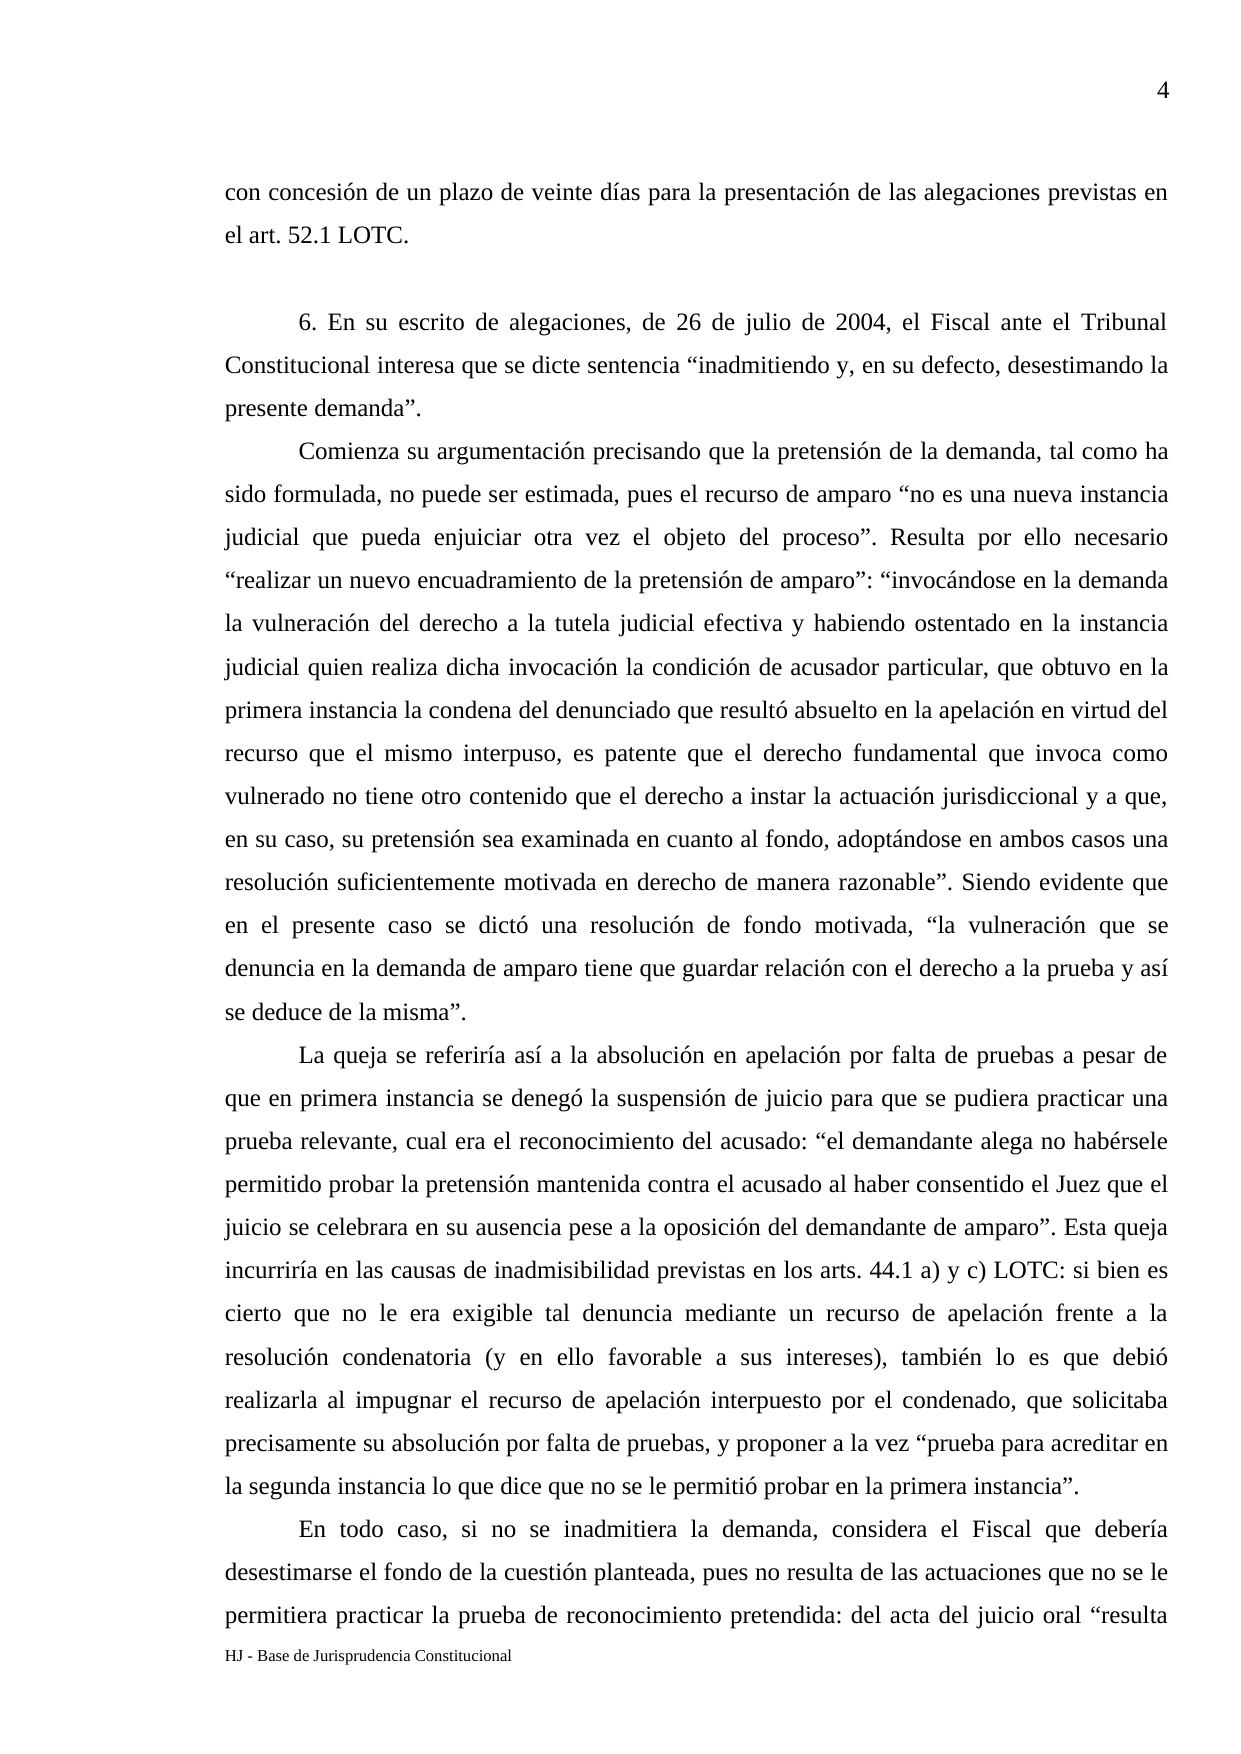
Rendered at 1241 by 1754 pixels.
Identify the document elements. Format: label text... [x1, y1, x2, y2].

text Comienza su argumentación precisando que la pretensión de la demanda, tal como ha sido formulada, no puede ser estimada, pues el recurso de amparo “no es una nueva instancia judicial que pueda enjuiciar otra vez el objeto del proceso”. Resulta por ello necesario “realizar un nuevo encuadramiento de la pretensión de amparo”: “invocándose en la demanda la vulneración del derecho a la tutela judicial efectiva y habiendo ostentado en la instancia judicial quien realiza dicha invocación la condición de acusador particular, que obtuvo en la primera instancia la condena del denunciado que resultó absuelto en la apelación en virtud del recurso que el mismo interpuso, es patente que el derecho fundamental que invoca como vulnerado no tiene otro contenido que el derecho a instar la actuación jurisdiccional y a que, en su caso, su pretensión sea examinada en cuanto al fondo, adoptándose en ambos casos una resolución suficientemente motivada en derecho de manera razonable”. Siendo evidente que en el presente caso se dictó una resolución de fondo motivada, “la vulneración que se denuncia en la demanda de amparo tiene que guardar relación con el derecho a la prueba y así se deduce de la misma”. [224, 436, 1169, 1025]
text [224, 177, 1169, 249]
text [224, 1514, 1169, 1629]
text 6. En su escrito de alegaciones, de 26 de julio de 2004, el Fiscal ante el Tribunal Constitucional interesa que se dicte sentencia “inadmitiendo y, en su defecto, desestimando la presente demanda”. [224, 307, 1169, 422]
text La queja se referiría así a la absolución en apelación por falta de pruebas a pesar de que en primera instancia se denegó la suspensión de juicio para que se pudiera practicar una prueba relevante, cual era el reconocimiento del acusado: “el demandante alega no habérsele permitido probar la pretensión mantenida contra el acusado al haber consentido el Juez que el juicio se celebrara en su ausencia pese a la oposición del demandante de amparo”. Esta queja incurriría en las causas de inadmisibilidad previstas en los arts. 44.1 a) y c) LOTC: si bien es cierto que no le era exigible tal denuncia mediante un recurso de apelación frente a la resolución condenatoria (y en ello favorable a sus intereses), también lo es que debió realizarla al impugnar el recurso de apelación interpuesto por el condenado, que solicitaba precisamente su absolución por falta de pruebas, y proponer a la vez “prueba para acreditar en la segunda instancia lo que dice que no se le permitió probar en la primera instancia”. [224, 1040, 1169, 1500]
